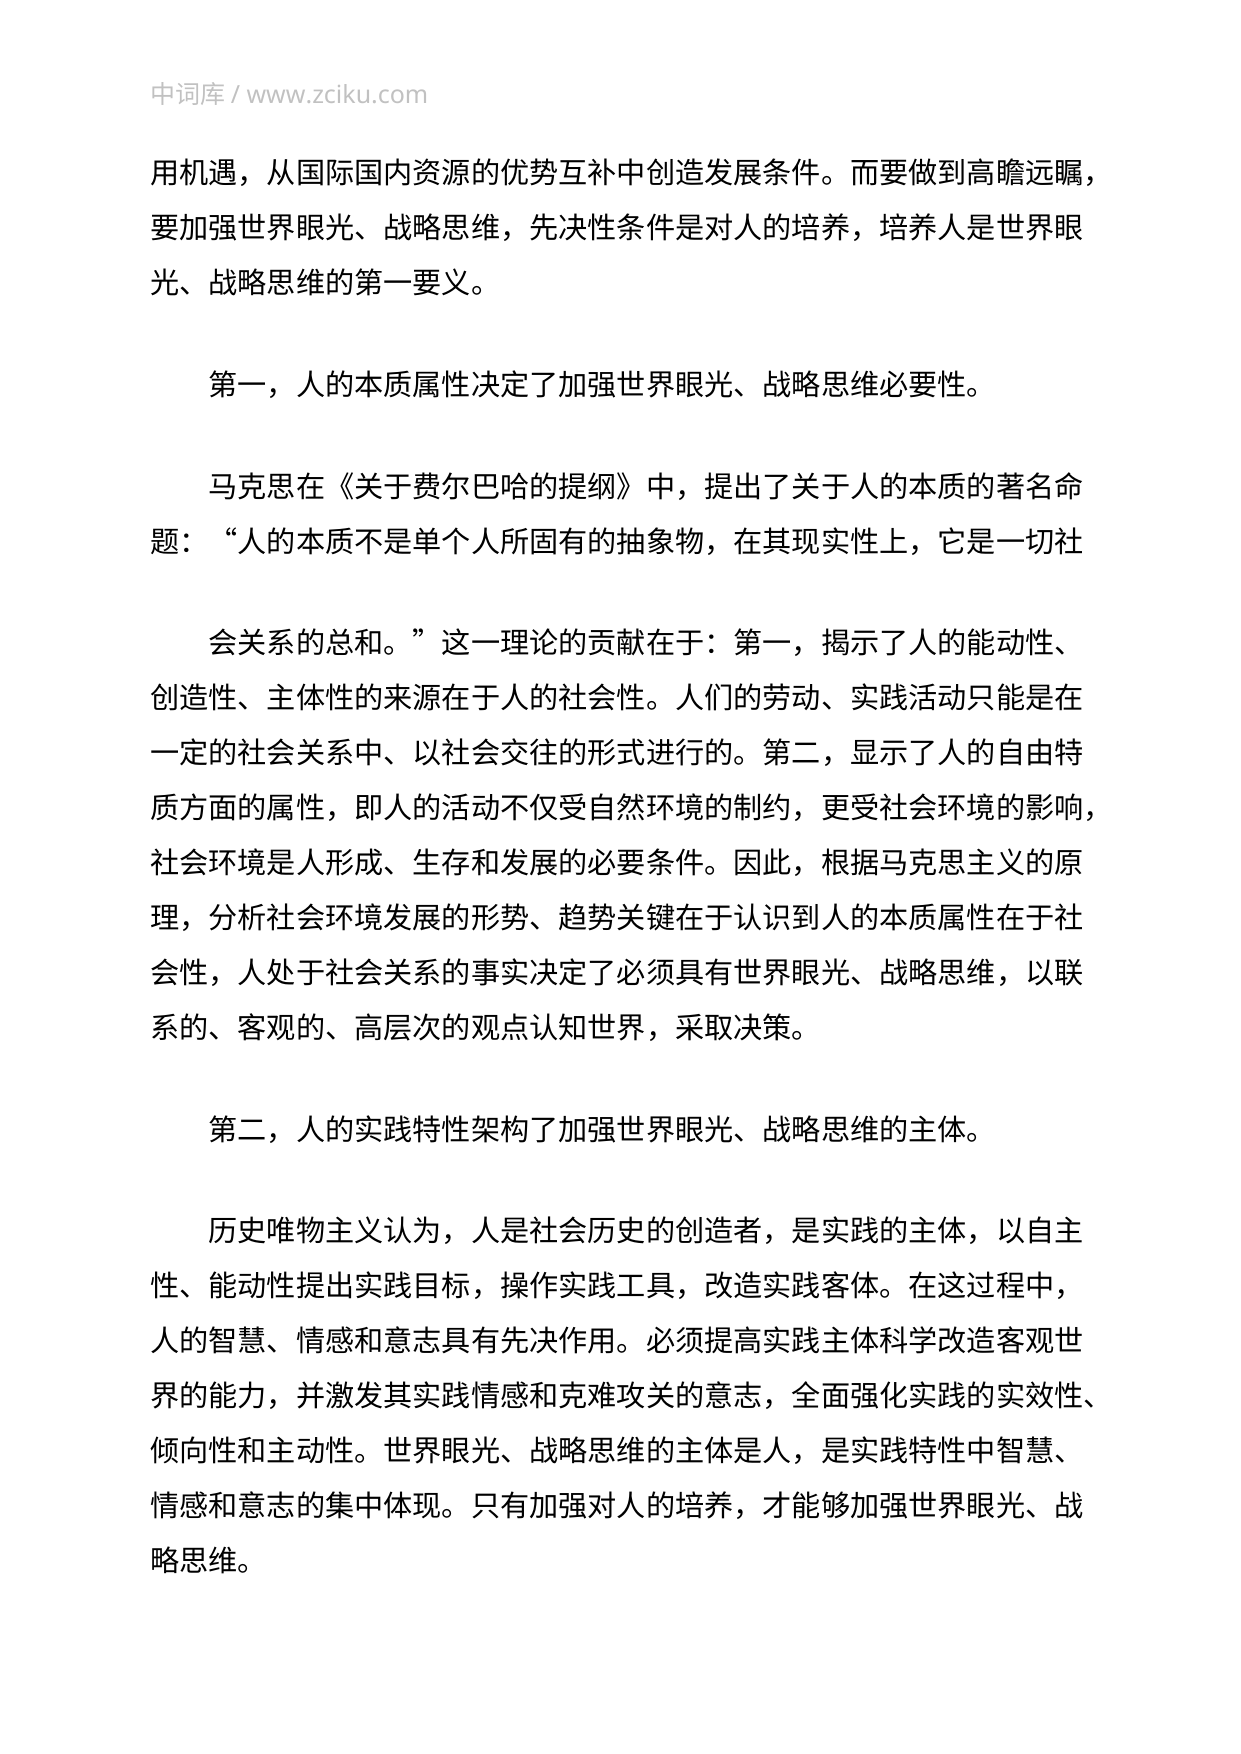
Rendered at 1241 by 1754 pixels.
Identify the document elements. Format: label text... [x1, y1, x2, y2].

text 马克思在《关于费尔巴哈的提纲》中，提出了关于人的本质的著名命题：“人的本质不是单个人所固有的抽象物，在其现实性上，它是一切社 [150, 463, 1090, 561]
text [150, 150, 1090, 302]
text 第一，人的本质属性决定了加强世界眼光、战略思维必要性。 [150, 362, 1090, 404]
text 第二，人的实践特性架构了加强世界眼光、战略思维的主体。 [150, 1106, 1090, 1148]
text 会关系的总和。”这一理论的贡献在于：第一，揭示了人的能动性、创造性、主体性的来源在于人的社会性。人们的劳动、实践活动只能是在一定的社会关系中、以社会交往的形式进行的。第二，显示了人的自由特质方面的属性，即人的活动不仅受自然环境的制约，更受社会环境的影响，社会环境是人形成、生存和发展的必要条件。因此，根据马克思主义的原理，分析社会环境发展的形势、趋势关键在于认识到人的本质属性在于社会性，人处于社会关系的事实决定了必须具有世界眼光、战略思维，以联系的、客观的、高层次的观点认知世界，采取决策。 [150, 620, 1090, 1047]
text 历史唯物主义认为，人是社会历史的创造者，是实践的主体，以自主性、能动性提出实践目标，操作实践工具，改造实践客体。在这过程中，人的智慧、情感和意志具有先决作用。必须提高实践主体科学改造客观世界的能力，并激发其实践情感和克难攻关的意志，全面强化实践的实效性、倾向性和主动性。世界眼光、战略思维的主体是人，是实践特性中智慧、情感和意志的集中体现。只有加强对人的培养，才能够加强世界眼光、战略思维。 [150, 1208, 1090, 1579]
